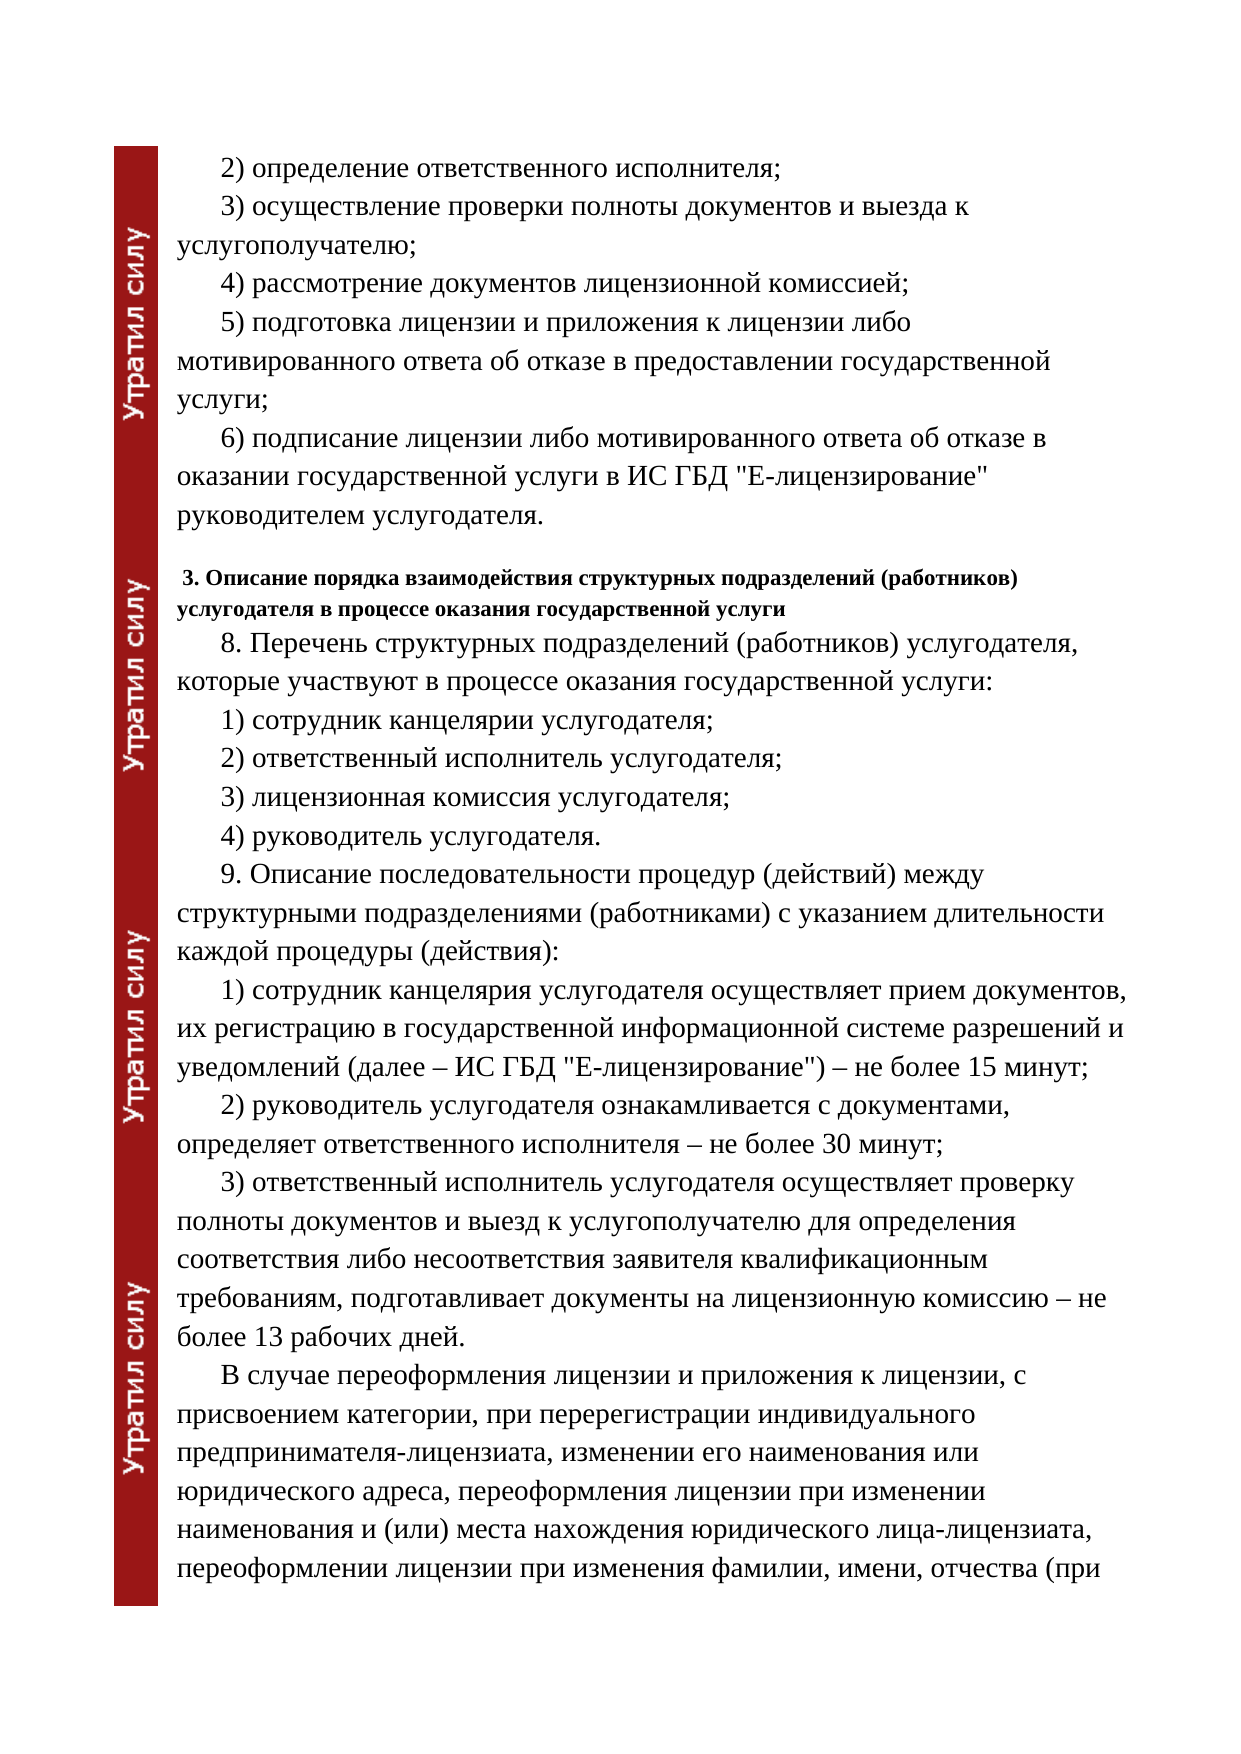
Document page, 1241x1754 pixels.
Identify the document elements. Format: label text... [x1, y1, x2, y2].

picture [114, 621, 158, 625]
picture [114, 146, 158, 150]
text 3. Описание порядка взаимодействия структурных подразделений (работников) услугодателя в процессе оказания государственной услуги [112, 564, 1128, 621]
picture [114, 1583, 158, 1606]
